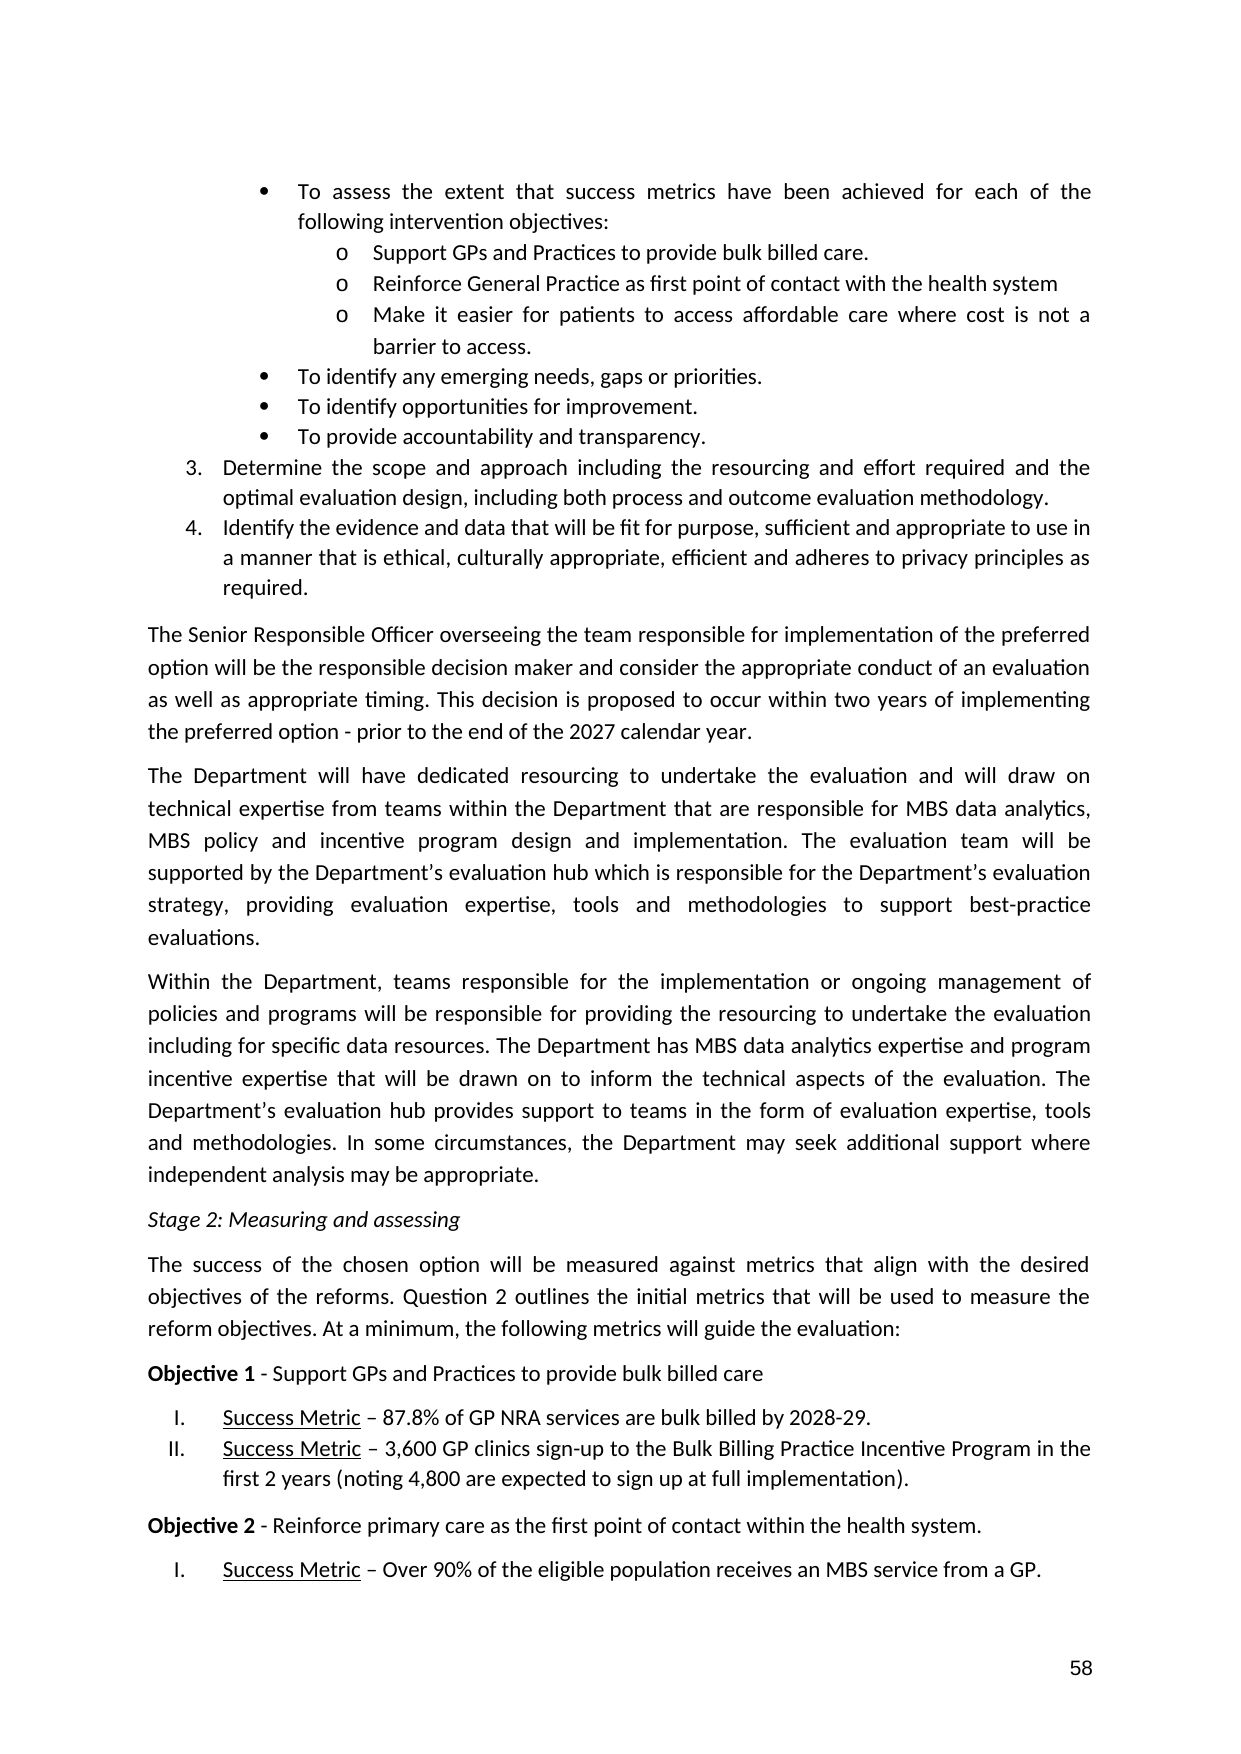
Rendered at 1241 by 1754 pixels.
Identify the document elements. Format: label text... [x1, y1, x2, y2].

text The success of the chosen option will be measured against metrics that align with the desired objectives of the reforms. Question 2 outlines the initial metrics that will be used to measure the reform objectives. At a minimum, the following metrics will guide the evaluation: [148, 1250, 1092, 1342]
list Determine the scope and approach including the resourcing and effort required and the optimal evaluation design, including both process and outcome evaluation methodology. [185, 453, 1092, 511]
list Success Metric – 87.8% of GP NRA services are bulk billed by 2028-29. [185, 1403, 1092, 1432]
list Support GPs and Practices to provide bulk billed care. [335, 238, 1092, 267]
list Make it easier for patients to access affordable care where cost is not a barrier to access. [335, 301, 1092, 360]
text The Senior Responsible Officer overseeing the team responsible for implementation of the preferred option will be the responsible decision maker and consider the appropriate conduct of an evaluation as well as appropriate timing. This decision is proposed to occur within two years of implementing the preferred option - prior to the end of the 2027 calendar year. [148, 620, 1092, 745]
list Success Metric – 3,600 GP clinics sign-up to the Bulk Billing Practice Incentive Program in the first 2 years (noting 4,800 are expected to sign up at full implementation). [185, 1434, 1092, 1492]
text The Department will have dedicated resourcing to undertake the evaluation and will draw on technical expertise from teams within the Department that are responsible for MBS data analytics, MBS policy and incentive program design and implementation. The evaluation team will be supported by the Department’s evaluation hub which is responsible for the Department’s evaluation strategy, providing evaluation expertise, tools and methodologies to support best-practice evaluations. [148, 762, 1092, 951]
text Objective 1 - Support GPs and Practices to provide bulk billed care [148, 1359, 1092, 1387]
list Success Metric – Over 90% of the eligible population receives an MBS service from a GP. [185, 1556, 1092, 1583]
text Within the Department, teams responsible for the implementation or ongoing management of policies and programs will be responsible for providing the resourcing to undertake the evaluation including for specific data resources. The Department has MBS data analytics expertise and program incentive expertise that will be drawn on to inform the technical aspects of the evaluation. The Department’s evaluation hub provides support to teams in the form of evaluation expertise, tools and methodologies. In some circumstances, the Department may seek additional support where independent analysis may be appropriate. [148, 967, 1092, 1188]
list Reinforce General Practice as first point of contact with the health system [335, 269, 1092, 298]
list To identify opportunities for improvement. [260, 392, 1092, 420]
list To identify any emerging needs, gaps or priorities. [260, 362, 1092, 390]
list To provide accountability and transparency. [260, 422, 1092, 451]
text Stage 2: Measuring and assessing [148, 1205, 1092, 1233]
list To assess the extent that success metrics have been achieved for each of the following intervention objectives: [260, 177, 1092, 235]
text Objective 2 - Reinforce primary care as the first point of contact within the health system. [148, 1511, 1092, 1539]
list Identify the evidence and data that will be fit for purpose, sufficient and appropriate to use in a manner that is ethical, culturally appropriate, efficient and adheres to privacy principles as required. [185, 513, 1092, 602]
